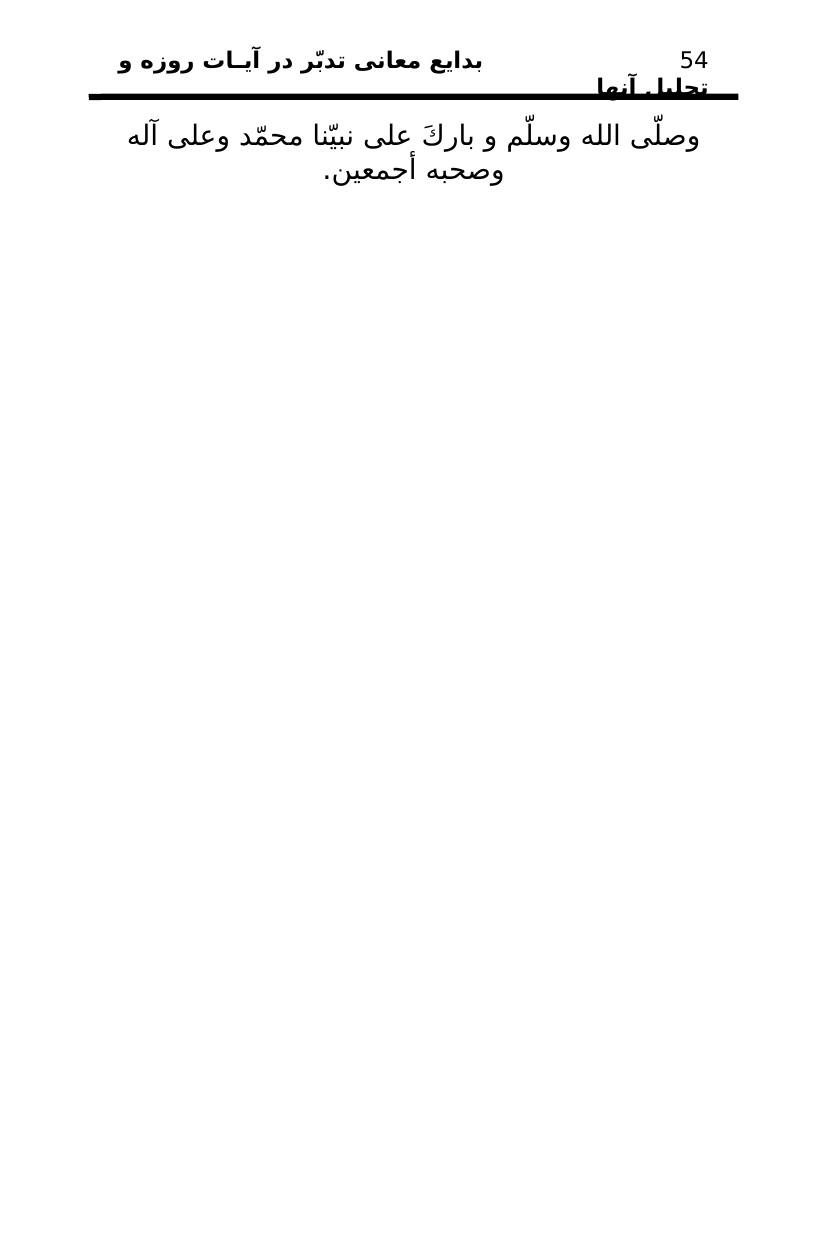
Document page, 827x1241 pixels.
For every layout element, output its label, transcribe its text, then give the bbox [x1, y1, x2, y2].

text وصلّی الله وسلّم و باركَ علی نبیّنا محمّد وعلی آله وصحبه أجمعین. [89, 119, 738, 186]
